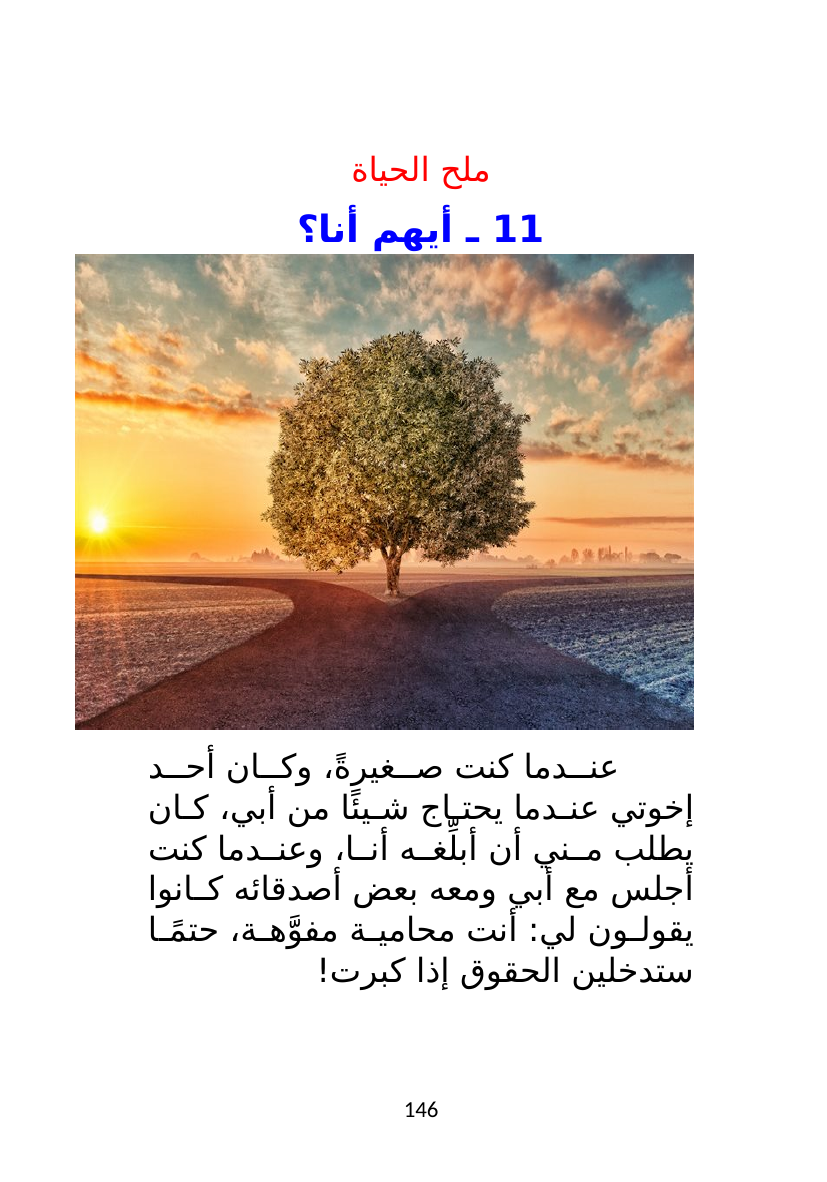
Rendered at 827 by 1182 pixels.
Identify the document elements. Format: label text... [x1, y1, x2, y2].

text عندما كنت صغيرةً، وكان أحد إخوتي عندما يحتاج شيئًا من أبي، كان يطلب مني أن أبلِّغه أنا، وعندما كنت أجلس مع أبي ومعه بعض أصدقائه كانوا يقولون لي: أنت محامية مفوَّهة، حتمًا ستدخلين الحقوق إذا كبرت! [148, 747, 694, 990]
picture [75, 254, 694, 730]
subtitle 11 ـ أيهم أنا؟ [148, 207, 694, 251]
text ملح الحياة [148, 150, 694, 189]
